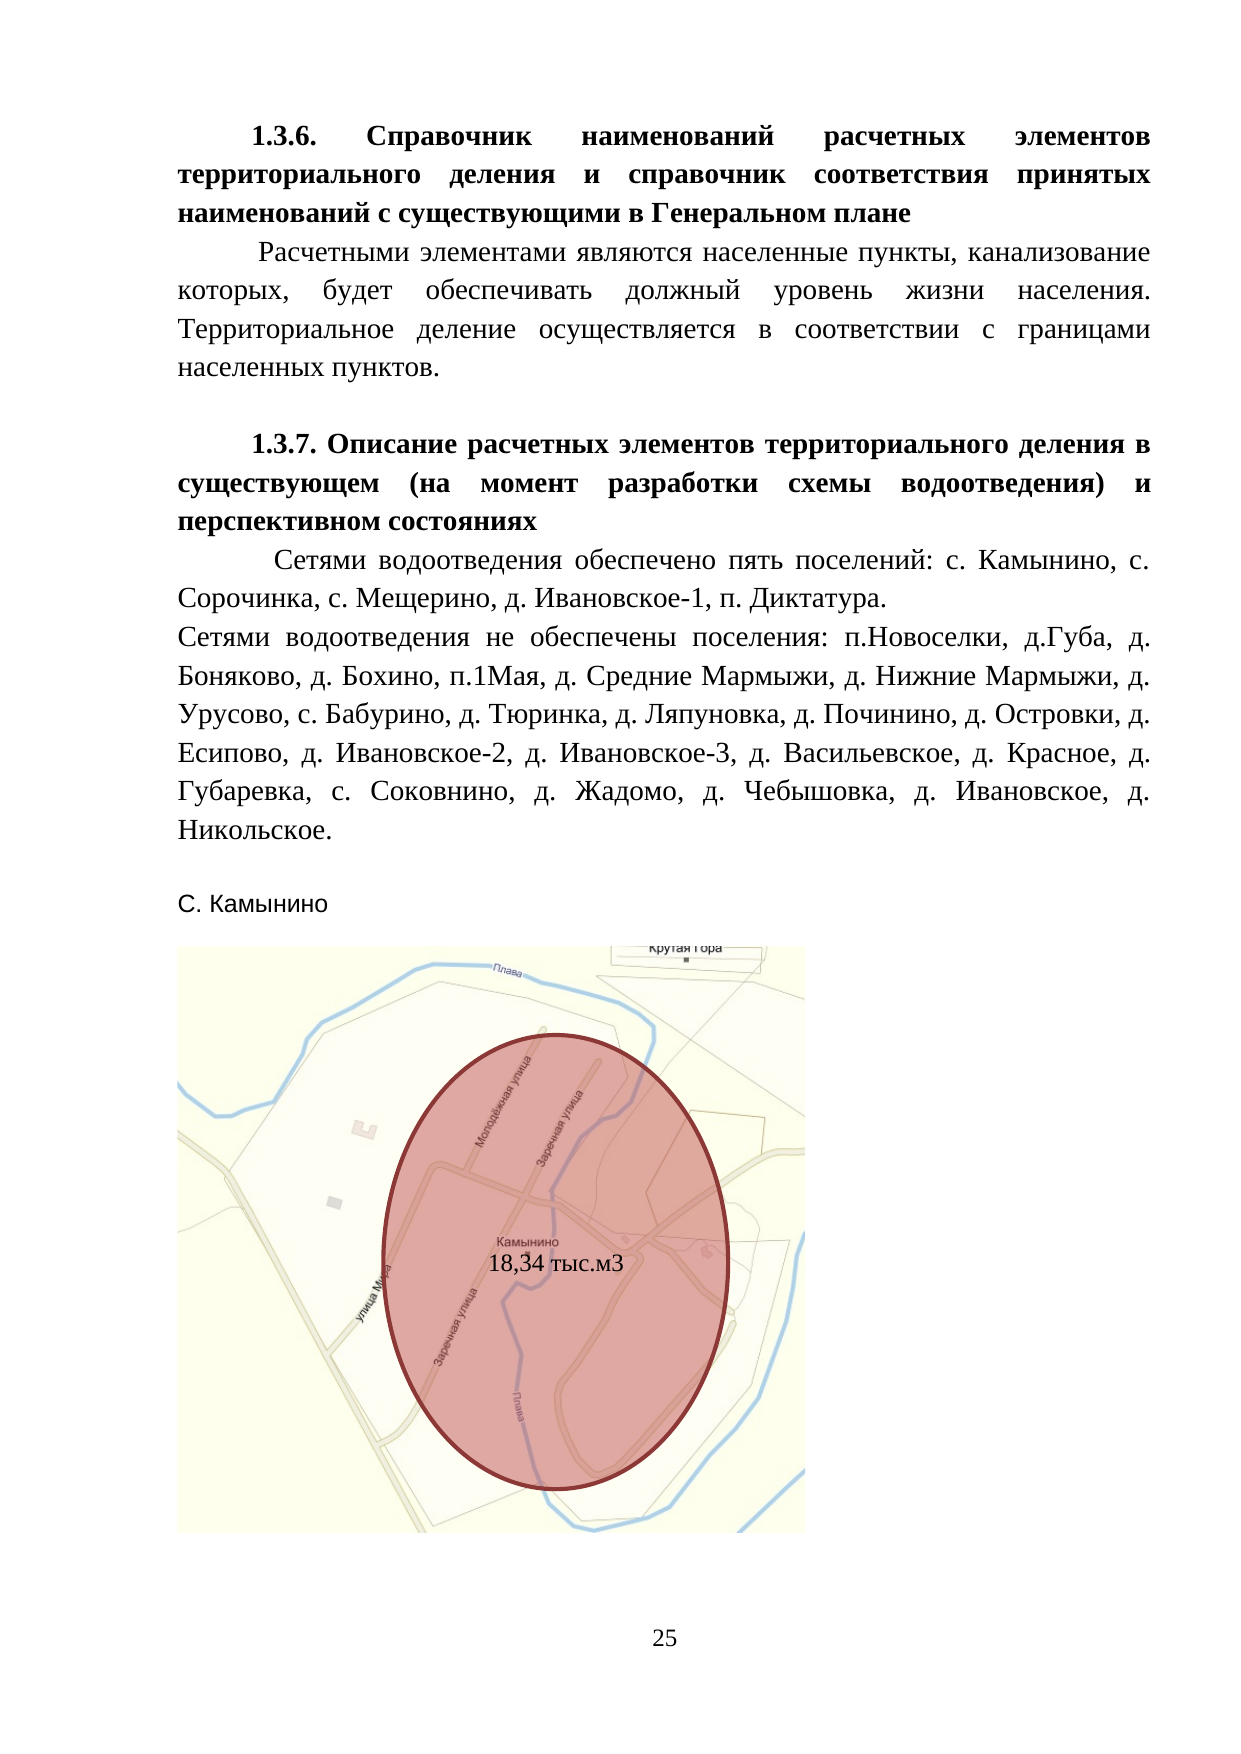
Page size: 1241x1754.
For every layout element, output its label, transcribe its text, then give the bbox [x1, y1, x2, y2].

text 1.3.7. Описание расчетных элементов территориального деления в существующем (на момент разработки схемы водоотведения) и перспективном состояниях [177, 426, 1152, 537]
text Расчетными элементами являются населенные пункты, канализование которых, будет обеспечивать должный уровень жизни населения. Территориальное деление осуществляется в соответствии с границами населенных пунктов. [177, 234, 1152, 383]
list С. Камынино [177, 889, 1152, 918]
text 1.3.6. Справочник наименований расчетных элементов территориального деления и справочник соответствия принятых наименований с существующими в Генеральном плане [177, 118, 1152, 229]
text Сетями водоотведения обеспечено пять поселений: с. Камынино, с. Сорочинка, с. Мещерино, д. Ивановское-1, п. Диктатура. [177, 542, 1152, 614]
text Сетями водоотведения не обеспечены поселения: п.Новоселки, д.Губа, д. Боняково, д. Бохино, п.1Мая, д. Средние Мармыжи, д. Нижние Мармыжи, д. Урусово, с. Бабурино, д. Тюринка, д. Ляпуновка, д. Починино, д. Островки, д. Есипово, д. Ивановское-2, д. Ивановское-3, д. Васильевское, д. Красное, д. Губаревка, с. Соковнино, д. Жадомо, д. Чебышовка, д. Ивановское, д. Никольское. [177, 619, 1152, 845]
picture [177, 946, 806, 1533]
